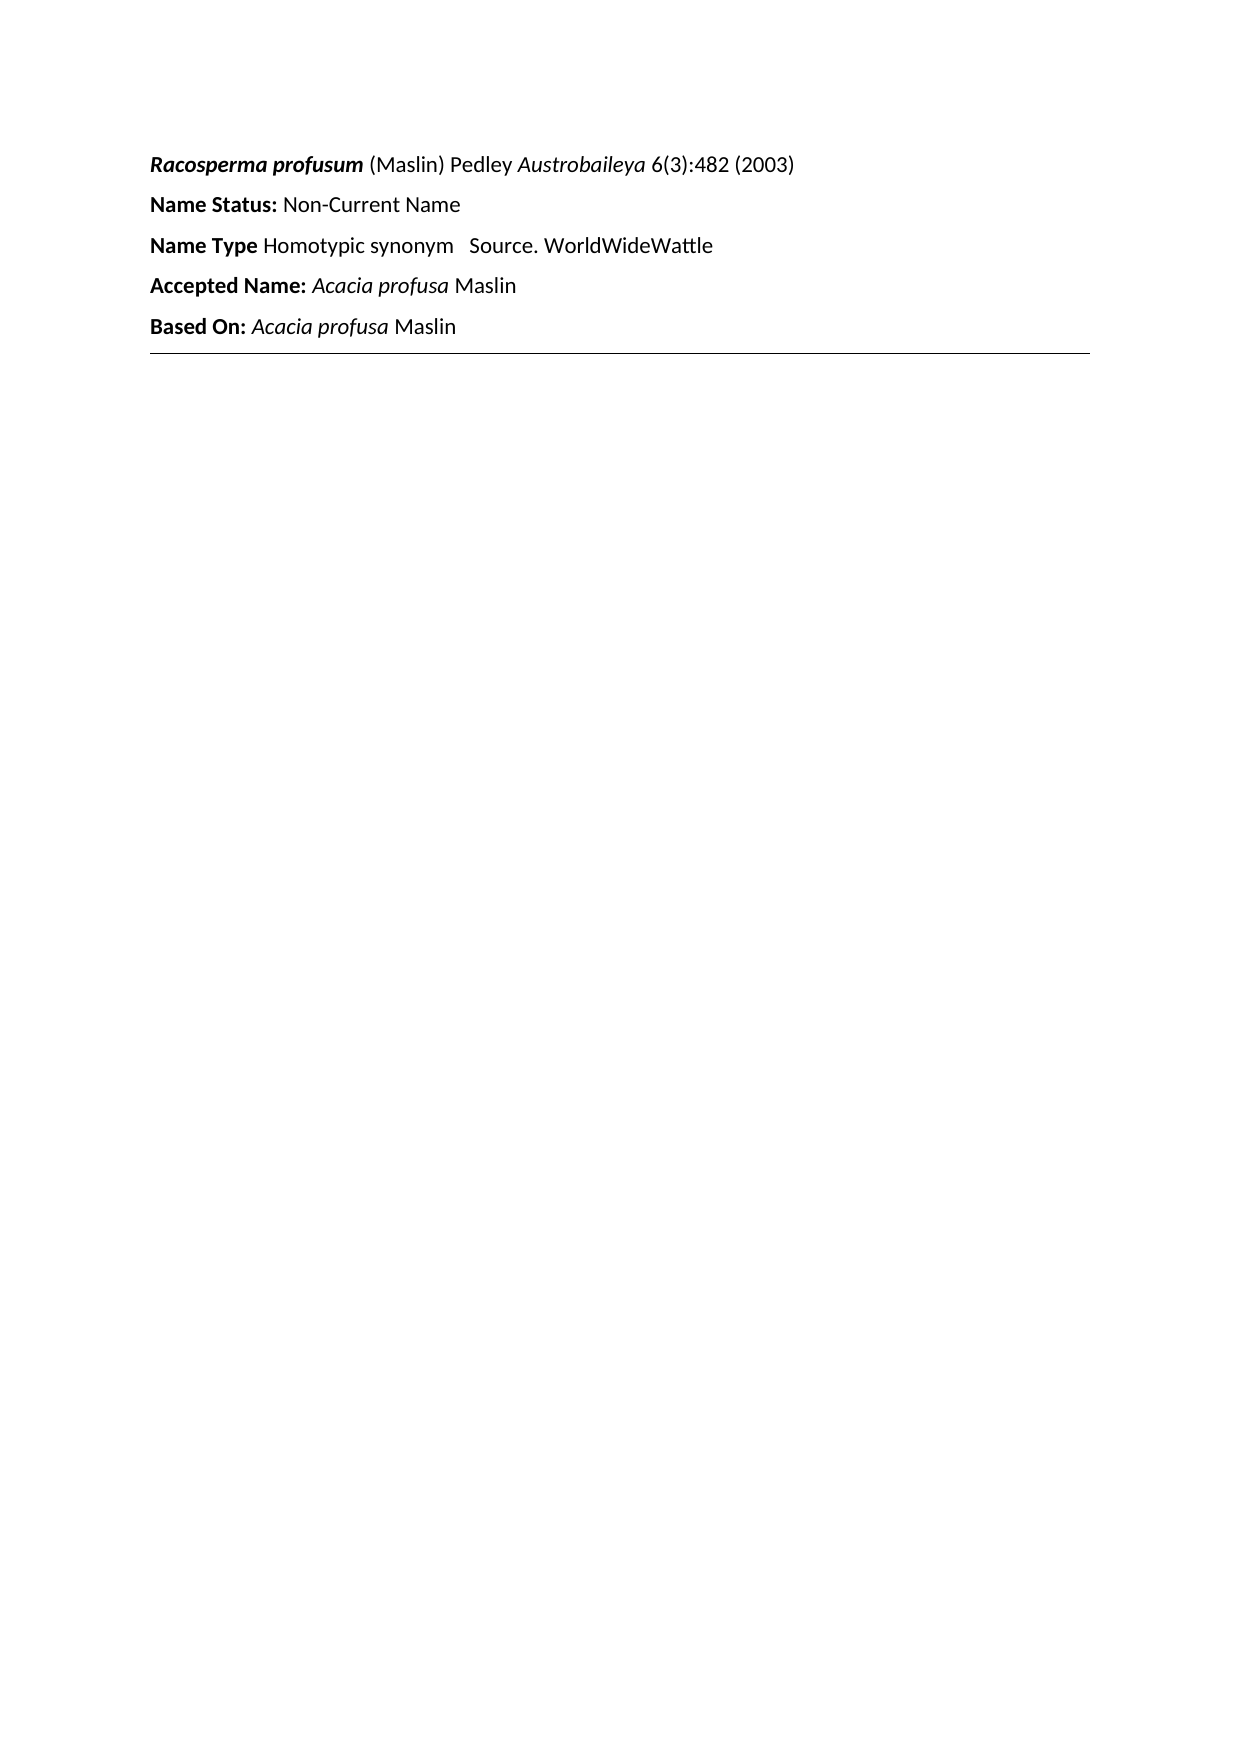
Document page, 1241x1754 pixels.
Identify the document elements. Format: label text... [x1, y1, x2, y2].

text Racosperma profusum (Maslin) Pedley Austrobaileya 6(3):482 (2003) [150, 150, 1090, 178]
text Name Type Homotypic synonym Source. WorldWideWattle [150, 231, 1090, 259]
text Based On: Acacia profusa Maslin [150, 312, 1090, 340]
text Name Status: Non-Current Name [150, 191, 1090, 218]
text Accepted Name: Acacia profusa Maslin [150, 272, 1090, 299]
